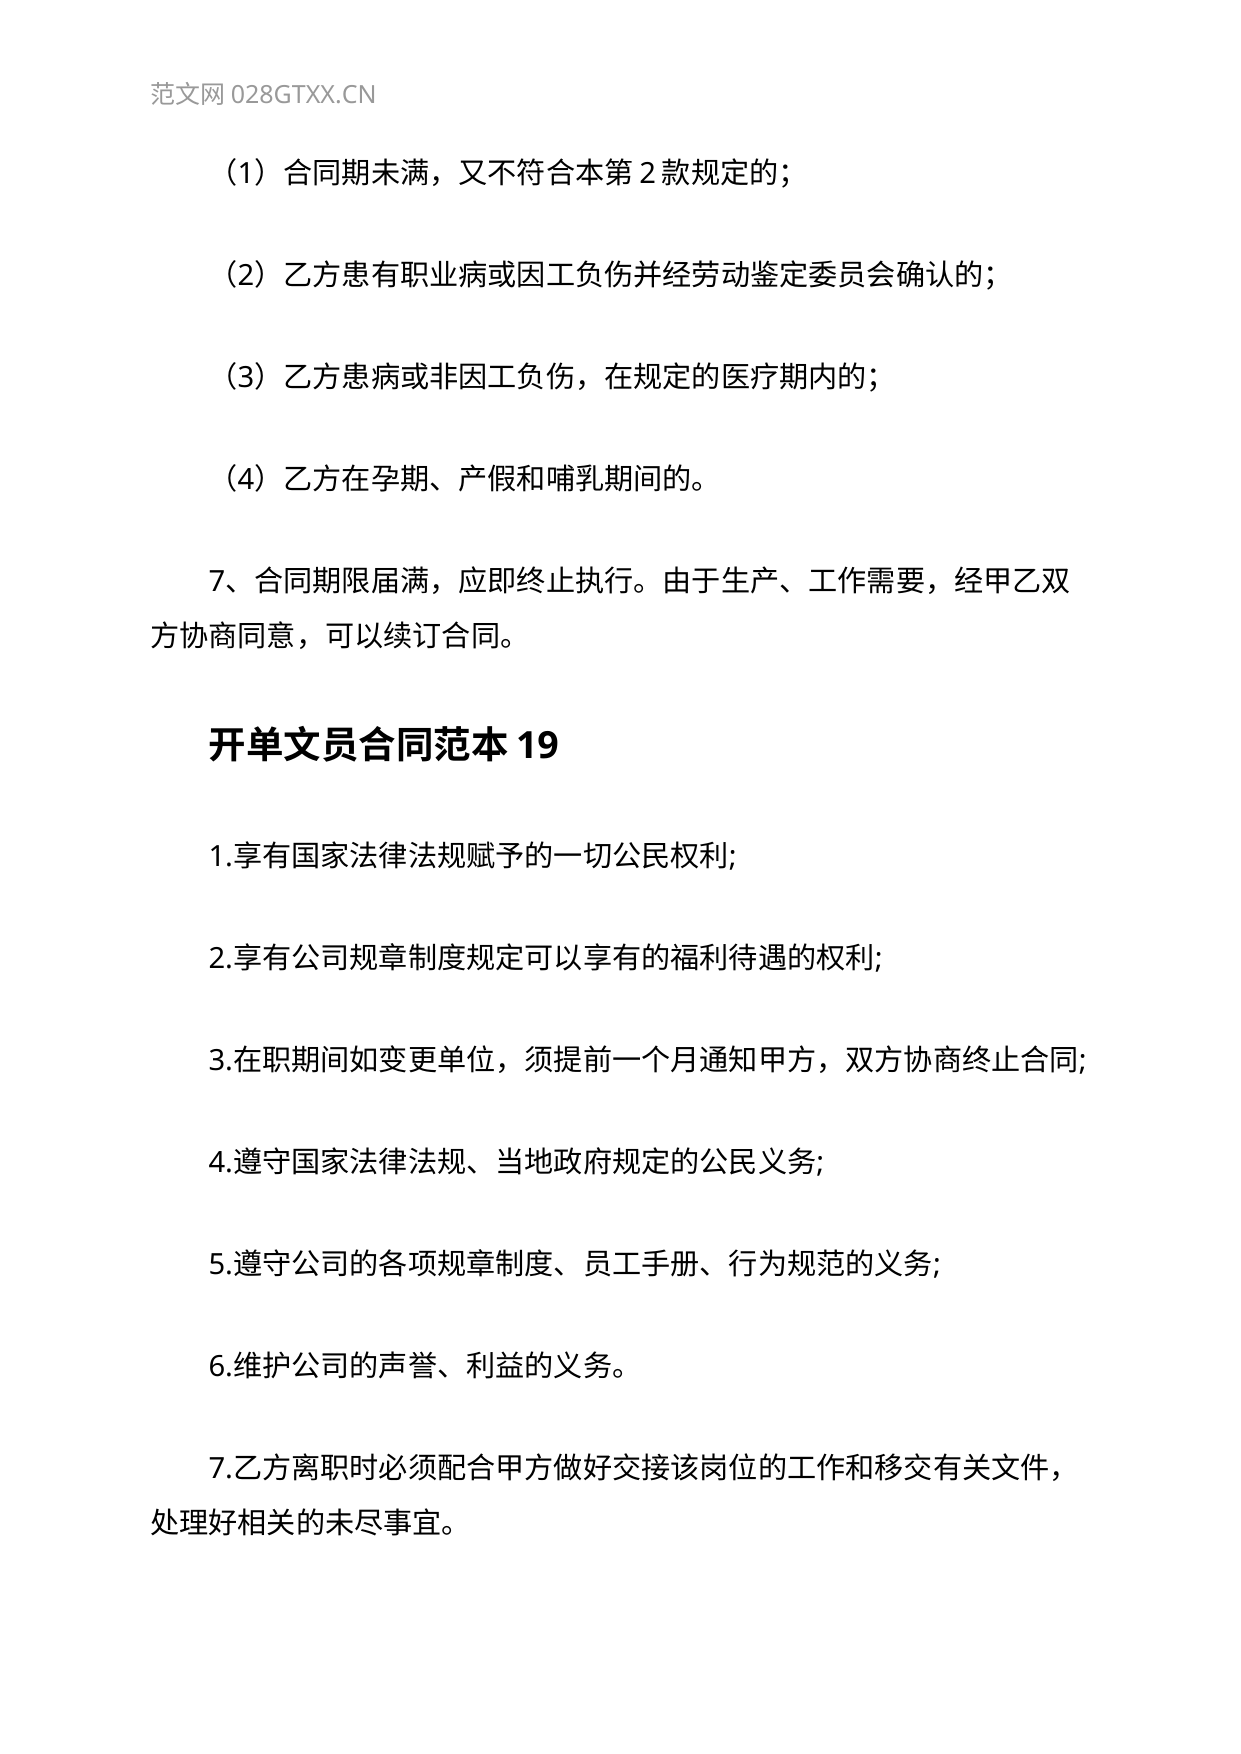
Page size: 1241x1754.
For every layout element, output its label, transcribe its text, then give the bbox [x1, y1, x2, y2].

text （2）乙方患有职业病或因工负伤并经劳动鉴定委员会确认的； [150, 252, 1090, 294]
text 3.在职期间如变更单位，须提前一个月通知甲方，双方协商终止合同; [150, 1036, 1090, 1079]
text 6.维护公司的声誉、利益的义务。 [150, 1342, 1090, 1384]
text 4.遵守国家法律法规、当地政府规定的公民义务; [150, 1138, 1090, 1181]
text 7.乙方离职时必须配合甲方做好交接该岗位的工作和移交有关文件，处理好相关的未尽事宜。 [150, 1444, 1090, 1541]
text 7、合同期限届满，应即终止执行。由于生产、工作需要，经甲乙双方协商同意，可以续订合同。 [150, 558, 1090, 655]
text （4）乙方在孕期、产假和哺乳期间的。 [150, 456, 1090, 498]
text 1.享有国家法律法规赋予的一切公民权利; [150, 832, 1090, 875]
text （1）合同期未满，又不符合本第2款规定的； [150, 150, 1090, 192]
text 5.遵守公司的各项规章制度、员工手册、行为规范的义务; [150, 1240, 1090, 1283]
text 开单文员合同范本19 [150, 715, 1090, 769]
text 2.享有公司规章制度规定可以享有的福利待遇的权利; [150, 934, 1090, 977]
text （3）乙方患病或非因工负伤，在规定的医疗期内的； [150, 354, 1090, 396]
